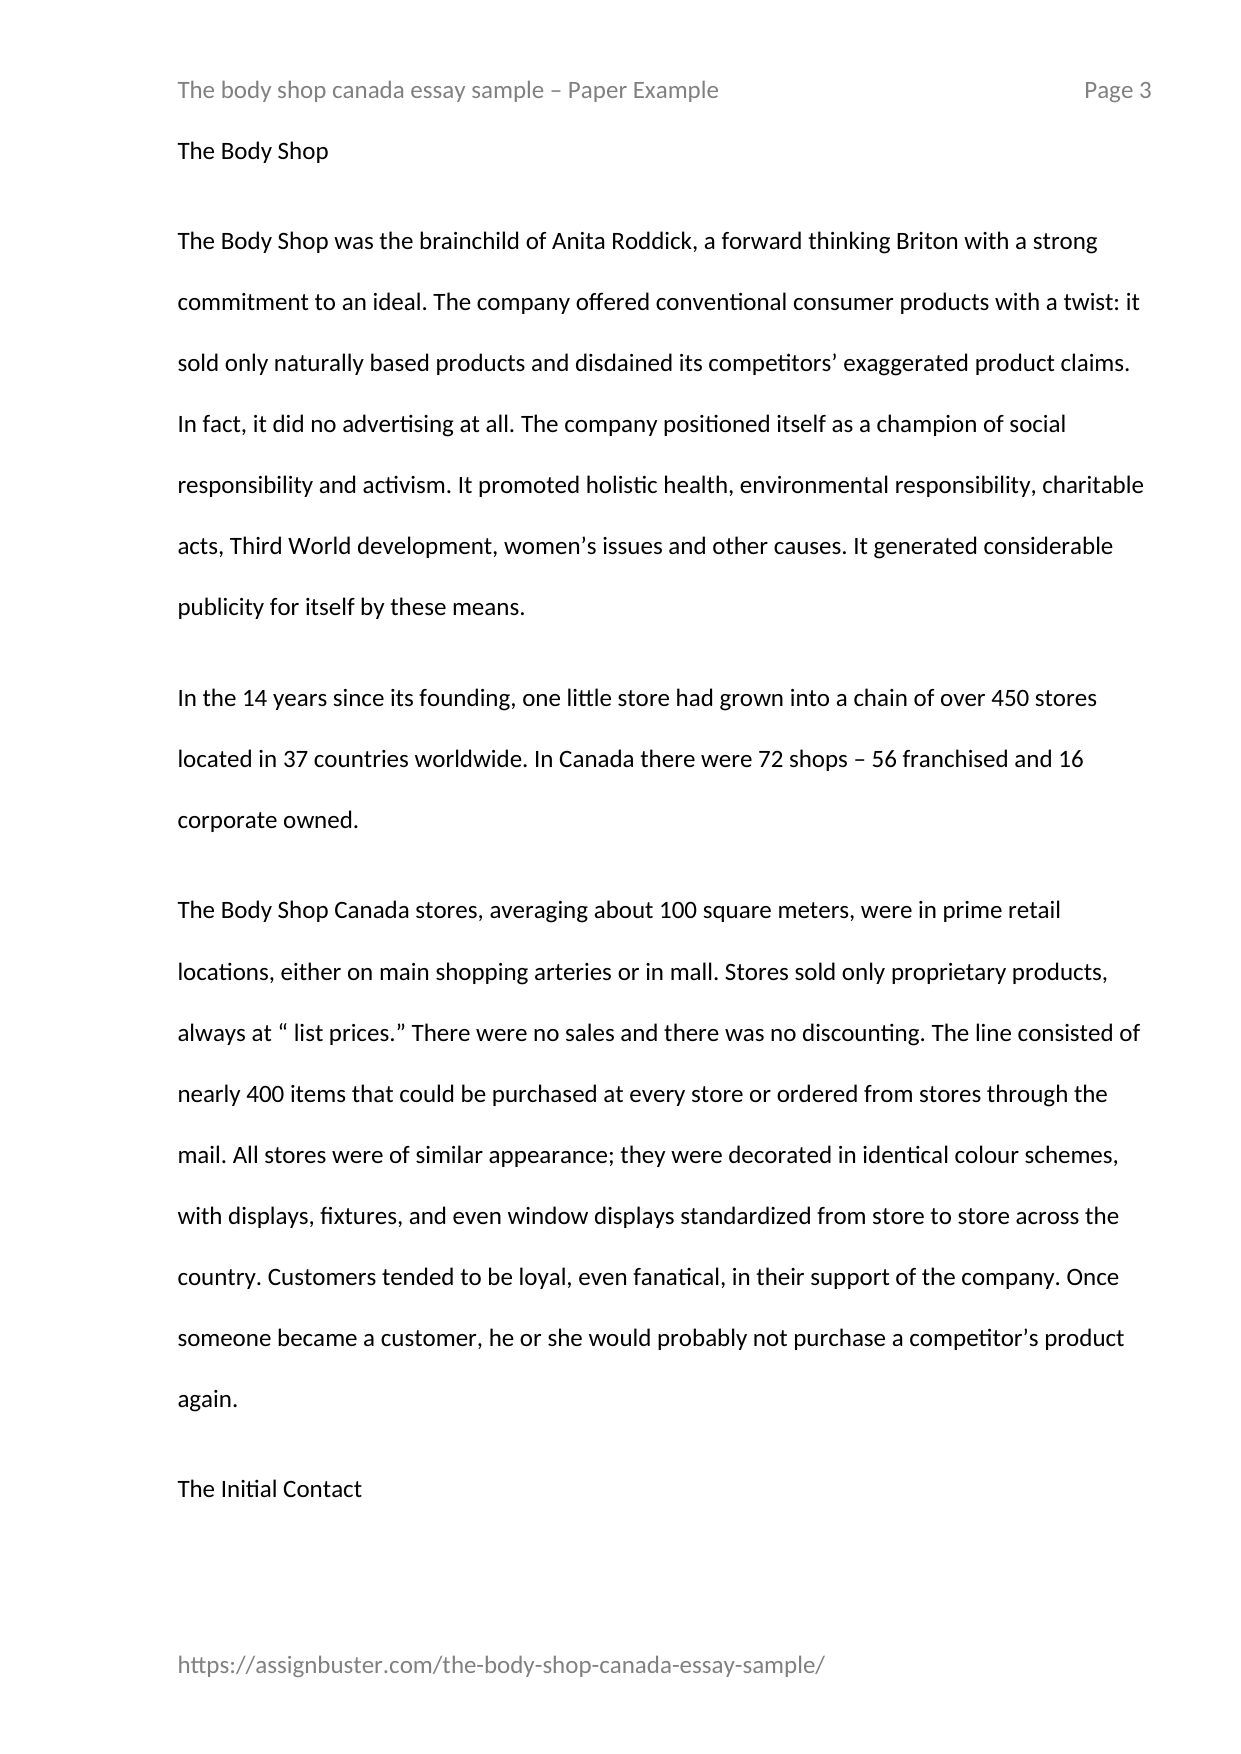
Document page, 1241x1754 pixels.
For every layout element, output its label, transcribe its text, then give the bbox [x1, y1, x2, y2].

text The Body Shop was the brainchild of Anita Roddick, a forward thinking Briton with a strong commitment to an ideal. The company offered conventional consumer products with a twist: it sold only naturally based products and disdained its competitors’ exaggerated product claims. In fact, it did no advertising at all. The company positioned itself as a champion of social responsibility and activism. It promoted holistic health, environmental responsibility, charitable acts, Third World development, women’s issues and other causes. It generated considerable publicity for itself by these means. [177, 225, 1152, 622]
text The Body Shop Canada stores, averaging about 100 square meters, were in prime retail locations, either on main shopping arteries or in mall. Stores sold only proprietary products, always at “ list prices.” There were no sales and there was no discounting. The line consisted of nearly 400 items that could be purchased at every store or ordered from stores through the mail. All stores were of similar appearance; they were decorated in identical colour schemes, with displays, fixtures, and even window displays standardized from store to store across the country. Customers tended to be loyal, even fanatical, in their support of the company. Once someone became a customer, he or she would probably not purchase a competitor’s product again. [177, 895, 1152, 1413]
text The Body Shop [177, 135, 1152, 165]
text In the 14 years since its founding, one little store had grown into a chain of over 450 stores located in 37 countries worldwide. In Canada there were 72 shops – 56 franchised and 16 corporate owned. [177, 682, 1152, 835]
text The Initial Contact [177, 1473, 1152, 1504]
